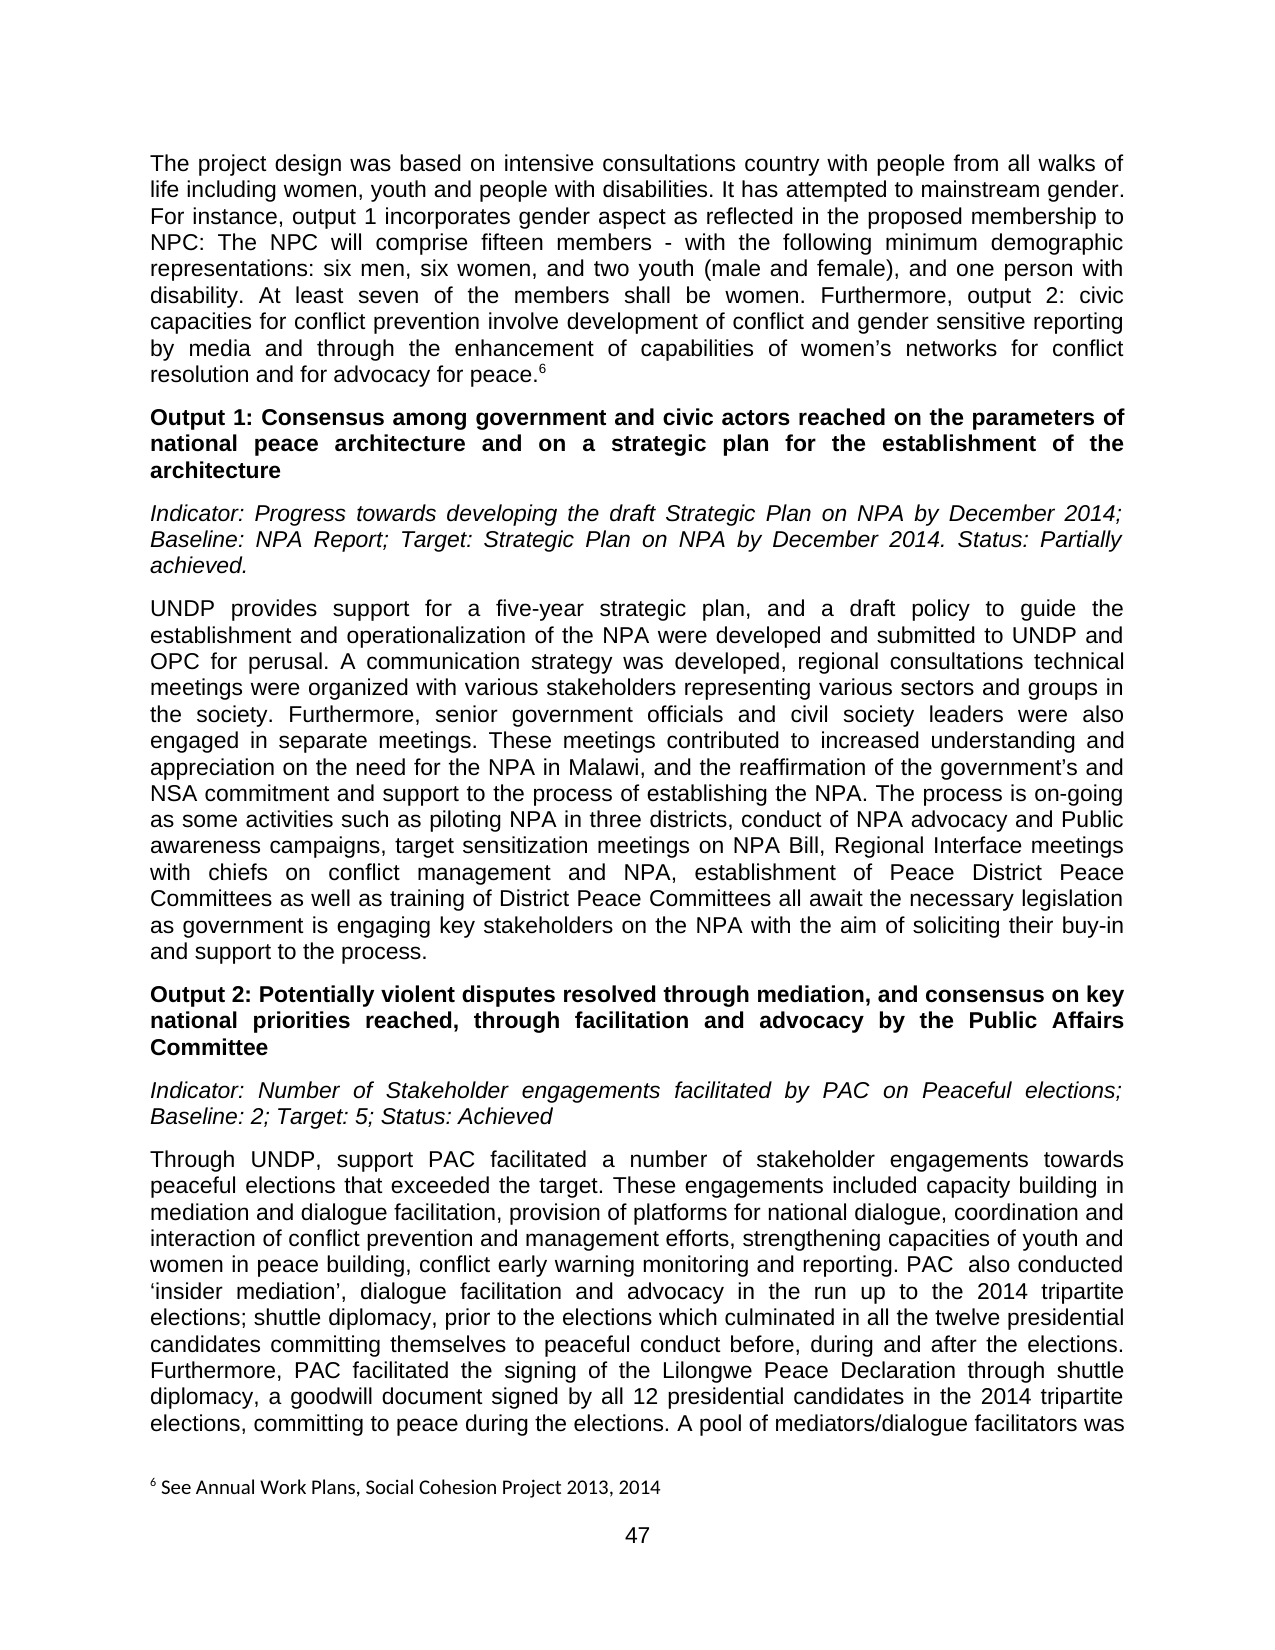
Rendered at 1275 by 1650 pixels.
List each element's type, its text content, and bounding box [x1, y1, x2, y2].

text Output 1: Consensus among government and civic actors reached on the parameters of national peace architecture and on a strategic plan for the establishment of the architecture [150, 404, 1125, 483]
text The project design was based on intensive consultations country with people from all walks of life including women, youth and people with disabilities. It has attempted to mainstream gender. For instance, output 1 incorporates gender aspect as reflected in the proposed membership to NPC: The NPC will comprise fifteen members - with the following minimum demographic representations: six men, six women, and two youth (male and female), and one person with disability. At least seven of the members shall be women. Furthermore, output 2: civic capacities for conflict prevention involve development of conflict and gender sensitive reporting by media and through the enhancement of capabilities of women’s networks for conflict resolution and for advocacy for peace. [150, 150, 1125, 387]
text UNDP provides support for a five-year strategic plan, and a draft policy to guide the establishment and operationalization of the NPA were developed and submitted to UNDP and OPC for perusal. A communication strategy was developed, regional consultations technical meetings were organized with various stakeholders representing various sectors and groups in the society. Furthermore, senior government officials and civil society leaders were also engaged in separate meetings. These meetings contributed to increased understanding and appreciation on the need for the NPA in Malawi, and the reaffirmation of the government’s and NSA commitment and support to the process of establishing the NPA. The process is on-going as some activities such as piloting NPA in three districts, conduct of NPA advocacy and Public awareness campaigns, target sensitization meetings on NPA Bill, Regional Interface meetings with chiefs on conflict management and NPA, establishment of Peace District Peace Committees as well as training of District Peace Committees all await the necessary legislation as government is engaging key stakeholders on the NPA with the aim of soliciting their buy-in and support to the process. [150, 595, 1125, 964]
text Indicator: Number of Stakeholder engagements facilitated by PAC on Peaceful elections; Baseline: 2; Target: 5; Status: Achieved [150, 1077, 1125, 1129]
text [150, 1146, 1125, 1436]
text Indicator: Progress towards developing the draft Strategic Plan on NPA by December 2014; Baseline: NPA Report; Target: Strategic Plan on NPA by December 2014. Status: Partially achieved. [150, 499, 1125, 579]
text Output 2: Potentially violent disputes resolved through mediation, and consensus on key national priorities reached, through facilitation and advocacy by the Public Affairs Committee [150, 981, 1125, 1060]
